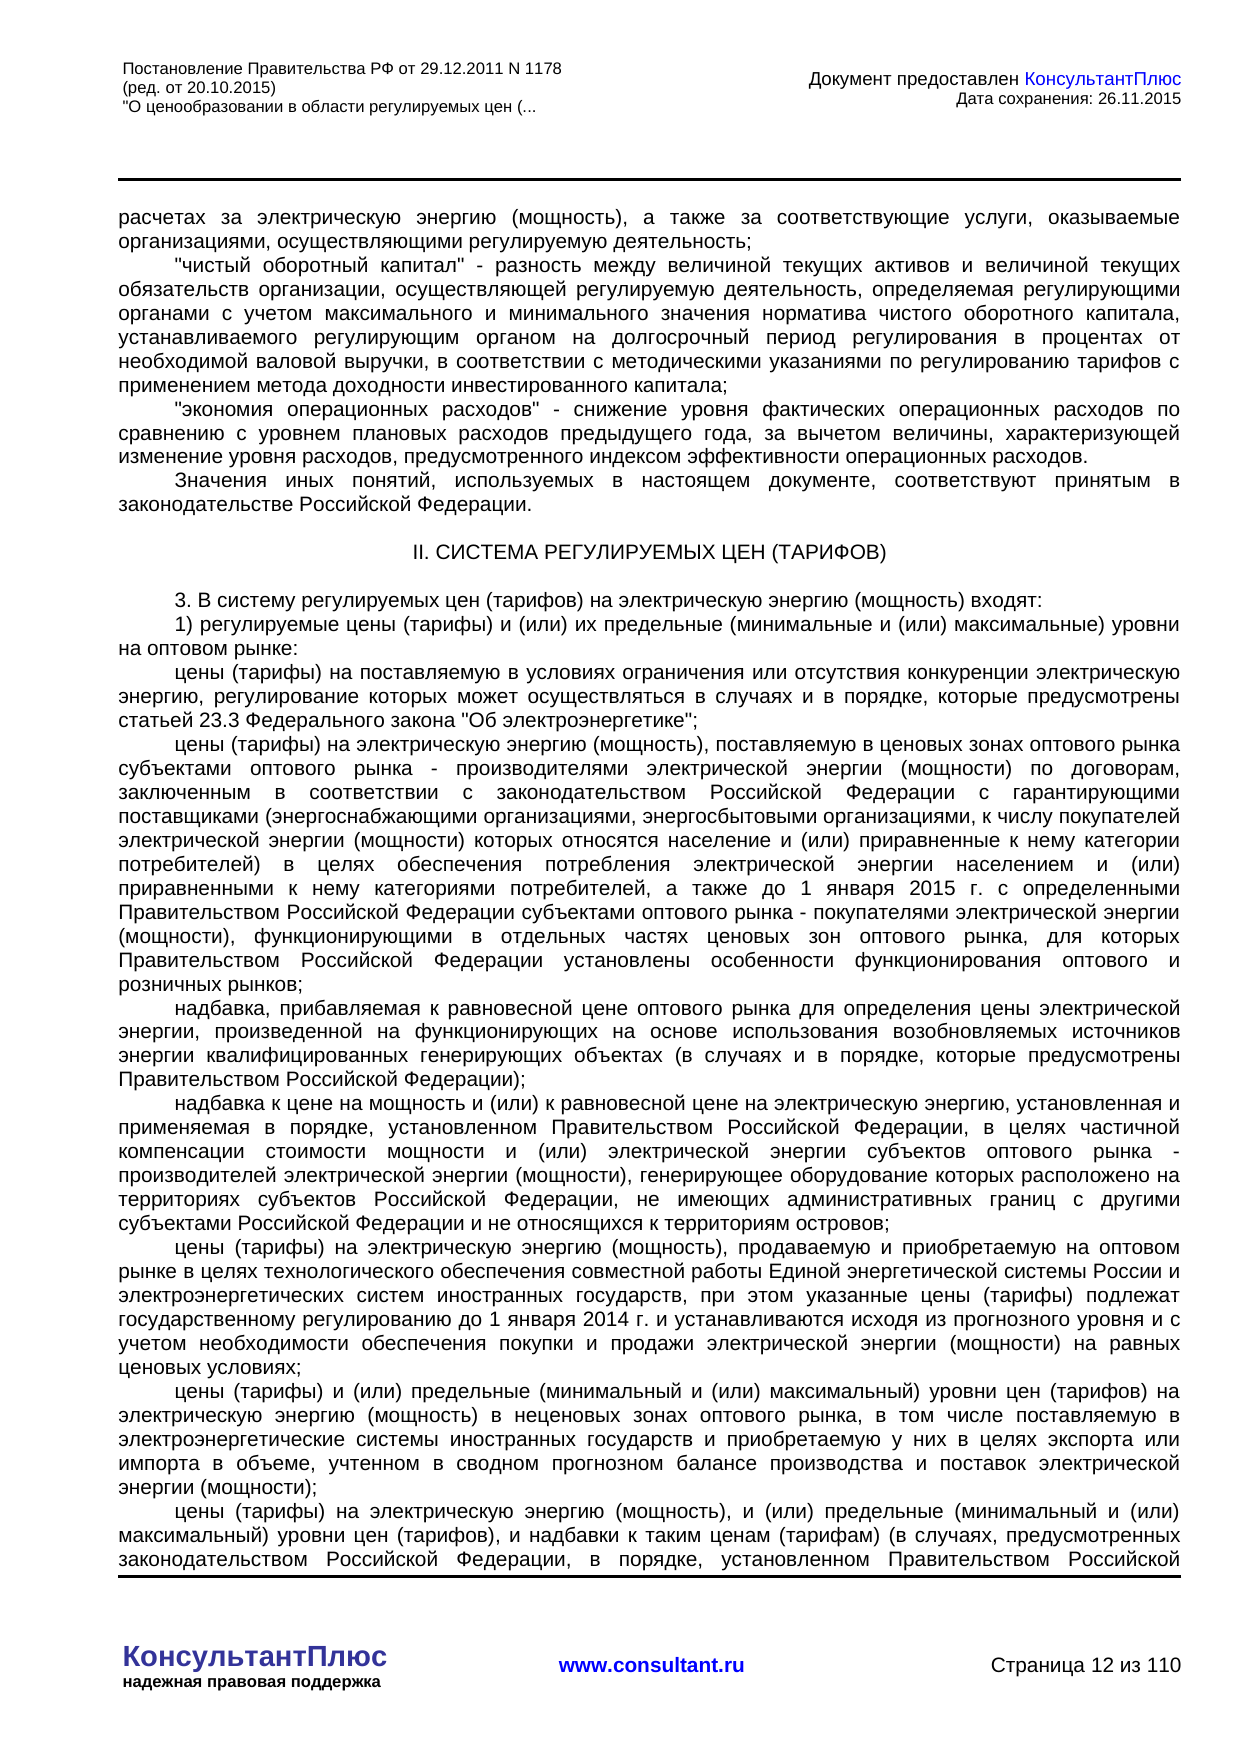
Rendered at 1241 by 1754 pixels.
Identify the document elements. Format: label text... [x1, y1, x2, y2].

text II. СИСТЕМА РЕГУЛИРУЕМЫХ ЦЕН (ТАРИФОВ) [118, 540, 1181, 564]
text 1) регулируемые цены (тарифы) и (или) их предельные (минимальные и (или) максимальные) уровни на оптовом рынке: [118, 612, 1181, 660]
text "чистый оборотный капитал" - разность между величиной текущих активов и величиной текущих обязательств организации, осуществляющей регулируемую деятельность, определяемая регулирующими органами с учетом максимального и минимального значения норматива чистого оборотного капитала, устанавливаемого регулирующим органом на долгосрочный период регулирования в процентах от необходимой валовой выручки, в соответствии с методическими указаниями по регулированию тарифов с применением метода доходности инвестированного капитала; [118, 253, 1181, 396]
text надбавка, прибавляемая к равновесной цене оптового рынка для определения цены электрической энергии, произведенной на функционирующих на основе использования возобновляемых источников энергии квалифицированных генерирующих объектах (в случаях и в порядке, которые предусмотрены Правительством Российской Федерации); [118, 995, 1181, 1091]
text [118, 205, 1181, 253]
text цены (тарифы) на поставляемую в условиях ограничения или отсутствия конкуренции электрическую энергию, регулирование которых может осуществляться в случаях и в порядке, которые предусмотрены статьей 23.3 Федерального закона "Об электроэнергетике"; [118, 660, 1181, 732]
text цены (тарифы) и (или) предельные (минимальный и (или) максимальный) уровни цен (тарифов) на электрическую энергию (мощность) в неценовых зонах оптового рынка, в том числе поставляемую в электроэнергетические системы иностранных государств и приобретаемую у них в целях экспорта или импорта в объеме, учтенном в сводном прогнозном балансе производства и поставок электрической энергии (мощности); [118, 1379, 1181, 1498]
text 3. В систему регулируемых цен (тарифов) на электрическую энергию (мощность) входят: [118, 588, 1181, 612]
text цены (тарифы) на электрическую энергию (мощность), поставляемую в ценовых зонах оптового рынка субъектами оптового рынка - производителями электрической энергии (мощности) по договорам, заключенным в соответствии с законодательством Российской Федерации с гарантирующими поставщиками (энергоснабжающими организациями, энергосбытовыми организациями, к числу покупателей электрической энергии (мощности) которых относятся население и (или) приравненные к нему категории потребителей) в целях обеспечения потребления электрической энергии населением и (или) приравненными к нему категориями потребителей, а также до 1 января 2015 г. с определенными Правительством Российской Федерации субъектами оптового рынка - покупателями электрической энергии (мощности), функционирующими в отдельных частях ценовых зон оптового рынка, для которых Правительством Российской Федерации установлены особенности функционирования оптового и розничных рынков; [118, 732, 1181, 995]
text Значения иных понятий, используемых в настоящем документе, соответствуют принятым в законодательстве Российской Федерации. [118, 468, 1181, 516]
text надбавка к цене на мощность и (или) к равновесной цене на электрическую энергию, установленная и применяемая в порядке, установленном Правительством Российской Федерации, в целях частичной компенсации стоимости мощности и (или) электрической энергии субъектов оптового рынка - производителей электрической энергии (мощности), генерирующее оборудование которых расположено на территориях субъектов Российской Федерации, не имеющих административных границ с другими субъектами Российской Федерации и не относящихся к территориям островов; [118, 1091, 1181, 1235]
text "экономия операционных расходов" - снижение уровня фактических операционных расходов по сравнению с уровнем плановых расходов предыдущего года, за вычетом величины, характеризующей изменение уровня расходов, предусмотренного индексом эффективности операционных расходов. [118, 396, 1181, 468]
text цены (тарифы) на электрическую энергию (мощность), продаваемую и приобретаемую на оптовом рынке в целях технологического обеспечения совместной работы Единой энергетической системы России и электроэнергетических систем иностранных государств, при этом указанные цены (тарифы) подлежат государственному регулированию до 1 января 2014 г. и устанавливаются исходя из прогнозного уровня и с учетом необходимости обеспечения покупки и продажи электрической энергии (мощности) на равных ценовых условиях; [118, 1235, 1181, 1379]
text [118, 1498, 1181, 1570]
